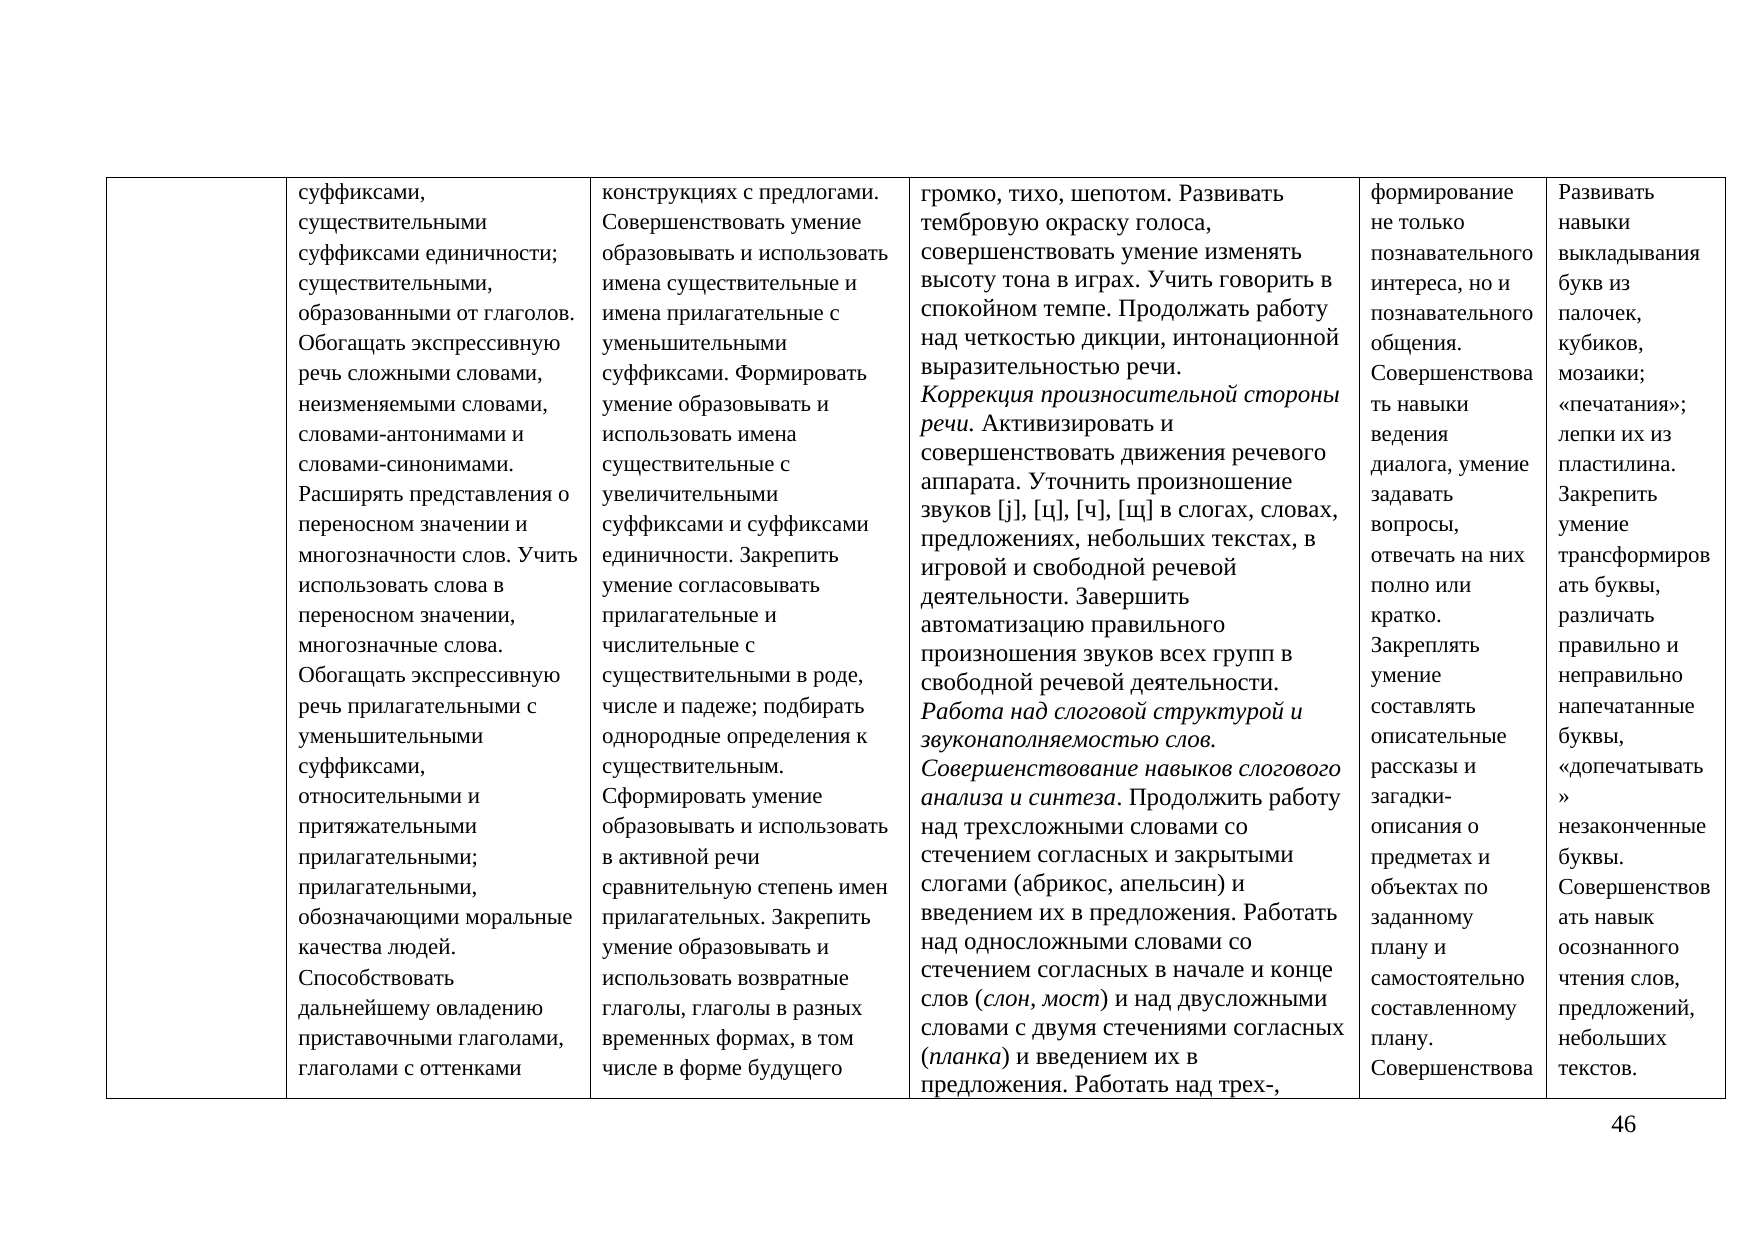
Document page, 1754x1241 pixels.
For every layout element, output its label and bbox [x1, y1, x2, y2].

table_cell [591, 178, 909, 1098]
table_cell [107, 178, 286, 1098]
table_cell [287, 178, 590, 1098]
table_cell [910, 178, 1359, 1098]
table_cell [1547, 178, 1725, 1098]
table_cell [1360, 178, 1546, 1098]
